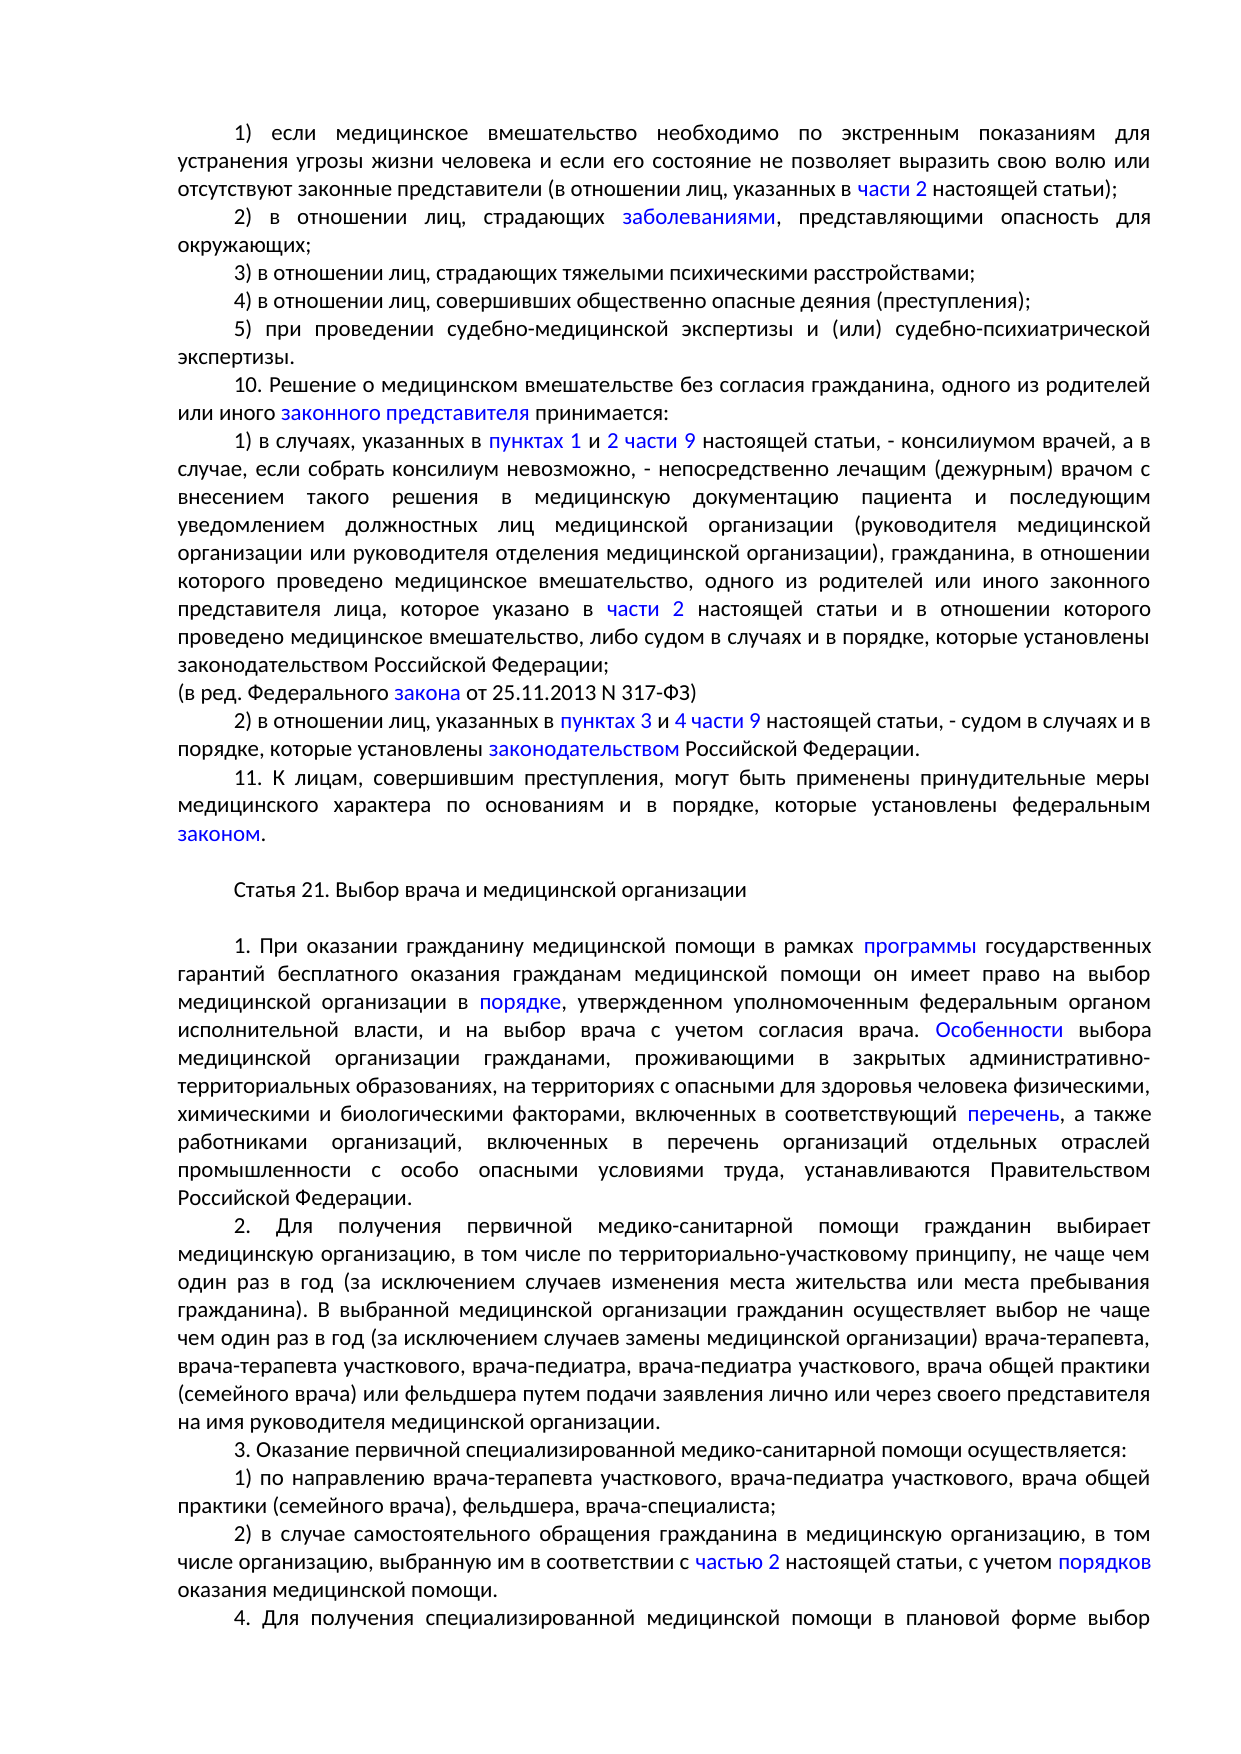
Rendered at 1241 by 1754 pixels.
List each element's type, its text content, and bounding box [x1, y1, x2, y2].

text 1) в случаях, указанных в пунктах 1 и 2 части 9 настоящей статьи, - консилиумом врачей, а в случае, если собрать консилиум невозможно, - непосредственно лечащим (дежурным) врачом с внесением такого решения в медицинскую документацию пациента и последующим уведомлением должностных лиц медицинской организации (руководителя медицинской организации или руководителя отделения медицинской организации), гражданина, в отношении которого проведено медицинское вмешательство, одного из родителей или иного законного представителя лица, которое указано в части 2 настоящей статьи и в отношении которого проведено медицинское вмешательство, либо судом в случаях и в порядке, которые установлены законодательством Российской Федерации; [177, 426, 1152, 678]
text 3. Оказание первичной специализированной медико-санитарной помощи осуществляется: [177, 1435, 1152, 1463]
text 2) в случае самостоятельного обращения гражданина в медицинскую организацию, в том числе организацию, выбранную им в соответствии с частью 2 настоящей статьи, с учетом порядков оказания медицинской помощи. [177, 1519, 1152, 1603]
text 11. К лицам, совершившим преступления, могут быть применены принудительные меры медицинского характера по основаниям и в порядке, которые установлены федеральным законом. [177, 763, 1152, 847]
text (в ред. Федерального закона от 25.11.2013 N 317-ФЗ) [177, 678, 1152, 707]
text 5) при проведении судебно-медицинской экспертизы и (или) судебно-психиатрической экспертизы. [177, 314, 1152, 370]
text 1) по направлению врача-терапевта участкового, врача-педиатра участкового, врача общей практики (семейного врача), фельдшера, врача-специалиста; [177, 1463, 1152, 1519]
text 1. При оказании гражданину медицинской помощи в рамках программы государственных гарантий бесплатного оказания гражданам медицинской помощи он имеет право на выбор медицинской организации в порядке, утвержденном уполномоченным федеральным органом исполнительной власти, и на выбор врача с учетом согласия врача. Особенности выбора медицинской организации гражданами, проживающими в закрытых административно-территориальных образованиях, на территориях с опасными для здоровья человека физическими, химическими и биологическими факторами, включенных в соответствующий перечень, а также работниками организаций, включенных в перечень организаций отдельных отраслей промышленности с особо опасными условиями труда, устанавливаются Правительством Российской Федерации. [177, 931, 1152, 1211]
text Статья 21. Выбор врача и медицинской организации [177, 875, 1152, 903]
text 4) в отношении лиц, совершивших общественно опасные деяния (преступления); [177, 286, 1152, 314]
text 3) в отношении лиц, страдающих тяжелыми психическими расстройствами; [177, 258, 1152, 286]
text 2) в отношении лиц, указанных в пунктах 3 и 4 части 9 настоящей статьи, - судом в случаях и в порядке, которые установлены законодательством Российской Федерации. [177, 707, 1152, 763]
text 2) в отношении лиц, страдающих заболеваниями, представляющими опасность для окружающих; [177, 202, 1152, 258]
text 1) если медицинское вмешательство необходимо по экстренным показаниям для устранения угрозы жизни человека и если его состояние не позволяет выразить свою волю или отсутствуют законные представители (в отношении лиц, указанных в части 2 настоящей статьи); [177, 118, 1152, 202]
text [177, 1603, 1152, 1631]
text 2. Для получения первичной медико-санитарной помощи гражданин выбирает медицинскую организацию, в том числе по территориально-участковому принципу, не чаще чем один раз в год (за исключением случаев изменения места жительства или места пребывания гражданина). В выбранной медицинской организации гражданин осуществляет выбор не чаще чем один раз в год (за исключением случаев замены медицинской организации) врача-терапевта, врача-терапевта участкового, врача-педиатра, врача-педиатра участкового, врача общей практики (семейного врача) или фельдшера путем подачи заявления лично или через своего представителя на имя руководителя медицинской организации. [177, 1211, 1152, 1435]
text 10. Решение о медицинском вмешательстве без согласия гражданина, одного из родителей или иного законного представителя принимается: [177, 370, 1152, 426]
